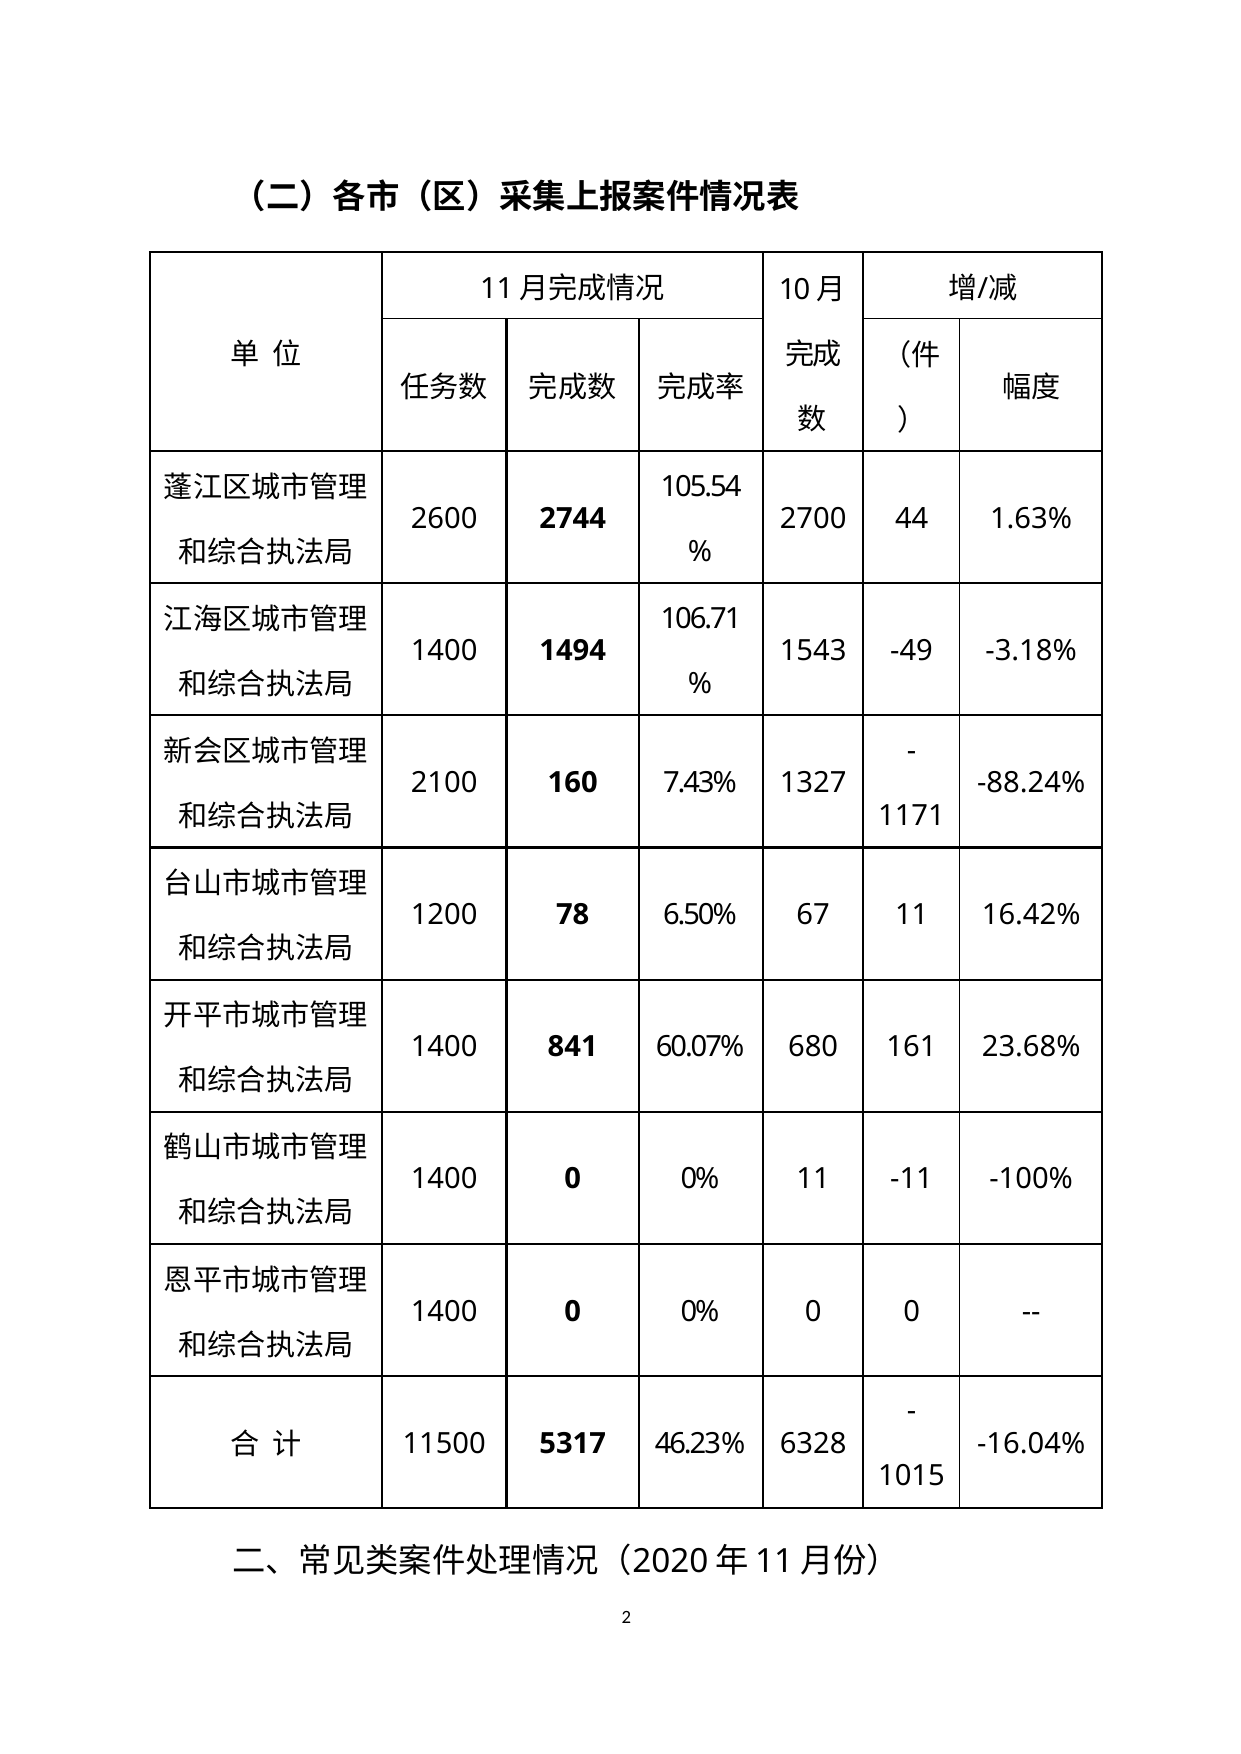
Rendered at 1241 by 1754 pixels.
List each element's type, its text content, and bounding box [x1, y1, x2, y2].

table_cell -1015 [864, 1377, 959, 1507]
table_cell 11 [864, 849, 959, 978]
table_cell 67 [764, 849, 862, 978]
table_cell 161 [864, 981, 959, 1111]
table_cell 幅度 [960, 319, 1101, 450]
table_cell 160 [508, 716, 638, 846]
table_cell 0% [640, 1113, 762, 1243]
table_header 11月完成情况 [383, 253, 762, 318]
table_cell 江海区城市管理和综合执法局 [151, 584, 381, 714]
table_cell 0% [640, 1245, 762, 1375]
list 各市（区）采集上报案件情况表 [165, 162, 1087, 227]
table_cell 0 [508, 1245, 638, 1375]
table_cell 1327 [764, 716, 862, 846]
table_cell 恩平市城市管理和综合执法局 [151, 1245, 381, 1375]
table_cell 78 [508, 849, 638, 978]
table_cell 2700 [764, 452, 862, 582]
table_cell 1494 [508, 584, 638, 714]
table_cell 7.43% [640, 716, 762, 846]
table_cell 6328 [764, 1377, 862, 1507]
table_cell 841 [508, 981, 638, 1111]
table_header 10月 完成数 [764, 253, 862, 450]
table_cell 11 [764, 1113, 862, 1243]
table_cell 1.63% [960, 452, 1101, 582]
table_cell 0 [864, 1245, 959, 1375]
table_cell 0 [508, 1113, 638, 1243]
table_cell 蓬江区城市管理和综合执法局 [151, 452, 381, 582]
table_cell 6.50% [640, 849, 762, 978]
table_cell 1400 [383, 981, 505, 1111]
table_header 单 位 [151, 253, 381, 450]
table_cell 完成数 [508, 319, 638, 450]
table_cell 1400 [383, 1245, 505, 1375]
table_cell 11500 [383, 1377, 505, 1507]
table_cell 46.23% [640, 1377, 762, 1507]
table_cell 2100 [383, 716, 505, 846]
table_cell 1543 [764, 584, 862, 714]
table_cell 合 计 [151, 1377, 381, 1507]
table_cell （件） [864, 319, 959, 450]
table_cell 60.07% [640, 981, 762, 1111]
table_cell 5317 [508, 1377, 638, 1507]
text 二、常见类案件处理情况（2020年11月份） [165, 1525, 1087, 1590]
table_cell 16.42% [960, 849, 1101, 978]
table_cell 106.71% [640, 584, 762, 714]
table_cell 1400 [383, 584, 505, 714]
table_cell 105.54% [640, 452, 762, 582]
table_cell 2744 [508, 452, 638, 582]
table_cell -11 [864, 1113, 959, 1243]
table_cell -3.18% [960, 584, 1101, 714]
table_cell 新会区城市管理和综合执法局 [151, 716, 381, 846]
table_header 增/减 [864, 253, 1101, 318]
table_cell 23.68% [960, 981, 1101, 1111]
table_cell 2600 [383, 452, 505, 582]
table_cell -16.04% [960, 1377, 1101, 1507]
table_cell -1171 [864, 716, 959, 846]
table_cell -100% [960, 1113, 1101, 1243]
table_cell -49 [864, 584, 959, 714]
table_cell 开平市城市管理和综合执法局 [151, 981, 381, 1111]
table_cell -88.24% [960, 716, 1101, 846]
table_cell -- [960, 1245, 1101, 1375]
table_cell 任务数 [383, 319, 505, 450]
table_cell 0 [764, 1245, 862, 1375]
table_cell 1400 [383, 1113, 505, 1243]
table_cell 44 [864, 452, 959, 582]
table_cell 鹤山市城市管理和综合执法局 [151, 1113, 381, 1243]
table_cell 完成率 [640, 319, 762, 450]
table_cell 1200 [383, 849, 505, 978]
table_cell 台山市城市管理和综合执法局 [151, 849, 381, 978]
table_cell 680 [764, 981, 862, 1111]
